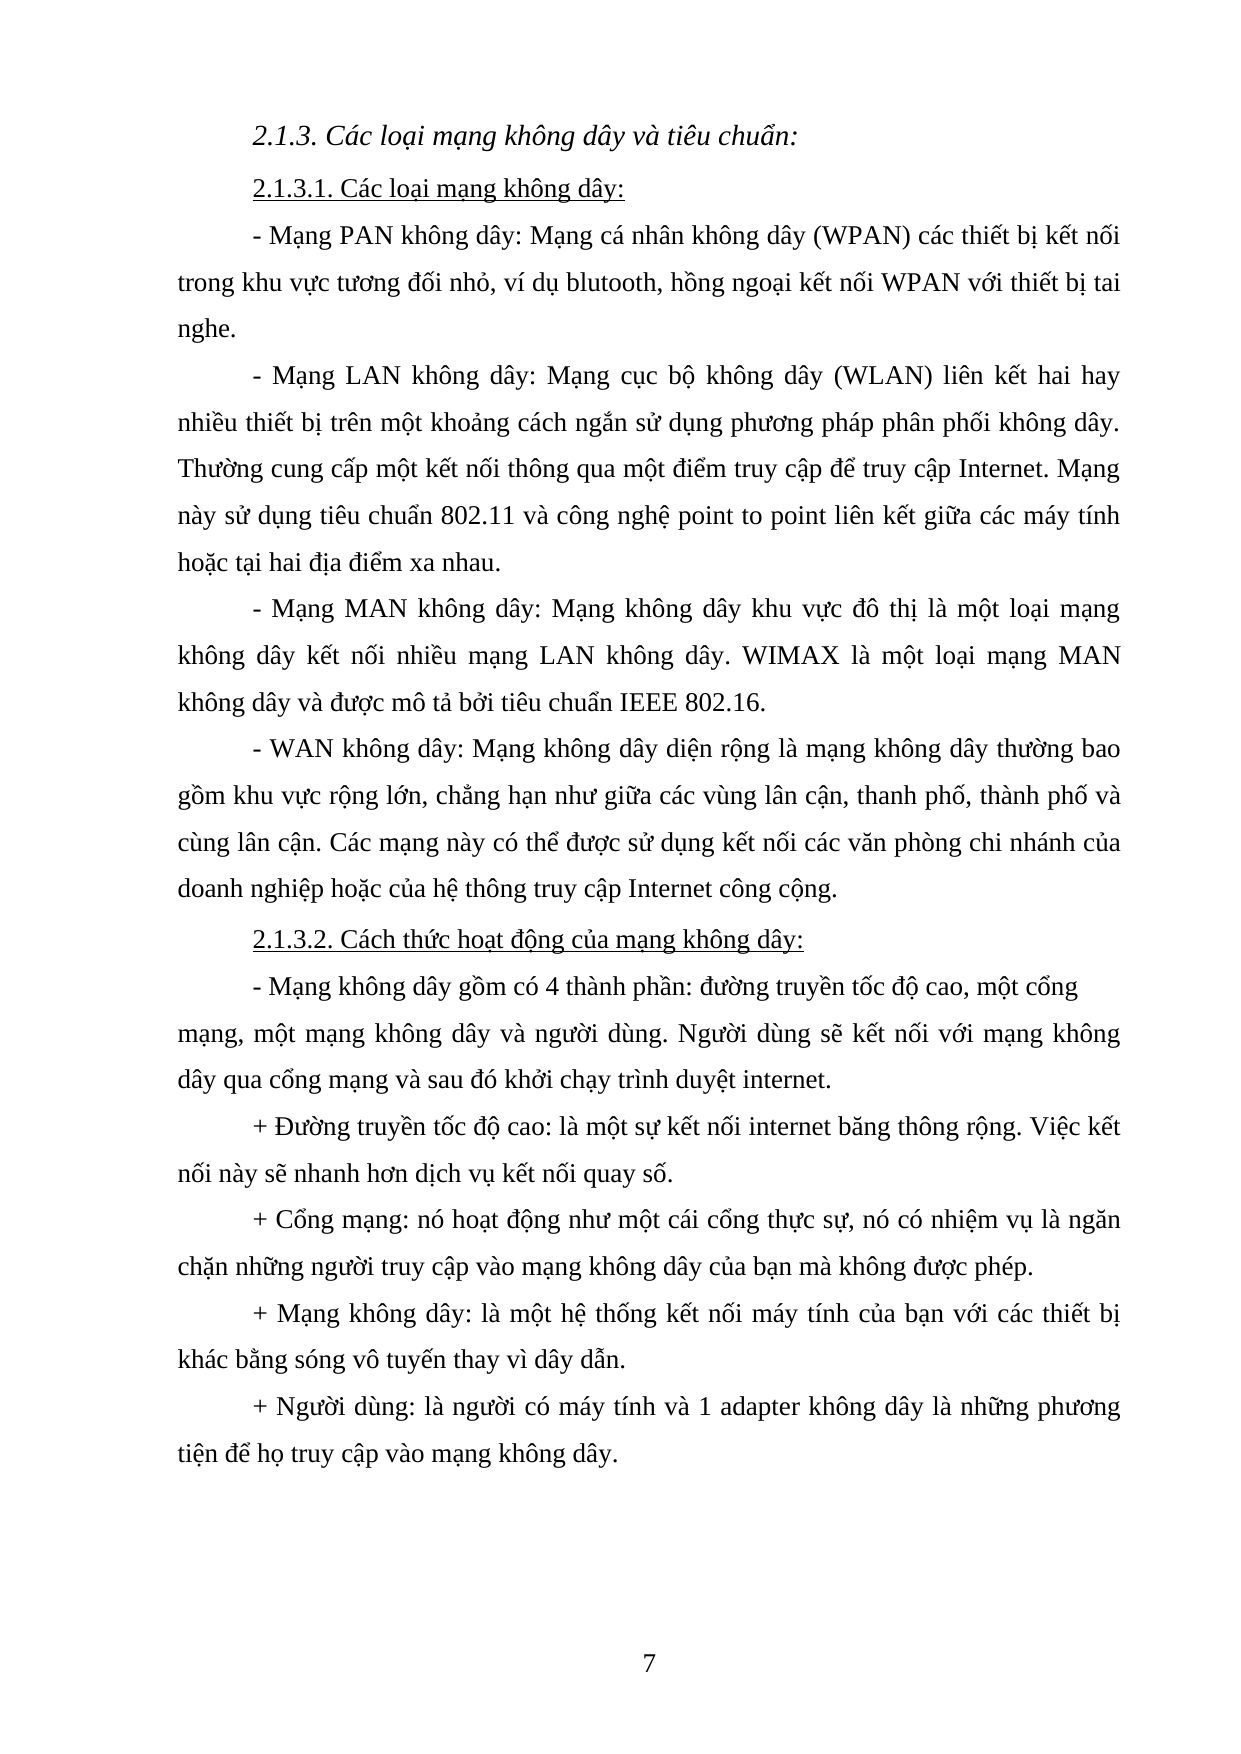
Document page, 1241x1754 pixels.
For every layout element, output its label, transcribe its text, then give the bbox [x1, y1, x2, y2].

text + Người dùng: là người có máy tính và 1 adapter không dây là những phương tiện để họ truy cập vào mạng không dây. [177, 1390, 1122, 1468]
text + Cổng mạng: nó hoạt động như một cái cổng thực sự, nó có nhiệm vụ là ngăn chặn những người truy cập vào mạng không dây của bạn mà không được phép. [177, 1203, 1122, 1281]
subtitle 2.1.3. Các loại mạng không dây và tiêu chuẩn: [252, 118, 1122, 152]
subtitle 2.1.3.2. Cách thức hoạt động của mạng không dây: [252, 923, 1122, 954]
subtitle 2.1.3.1. Các loại mạng không dây: [177, 173, 1122, 204]
text + Đường truyền tốc độ cao: là một sự kết nối internet băng thông rộng. Việc kết nối này sẽ nhanh hơn dịch vụ kết nối quay số. [177, 1110, 1122, 1188]
text - Mạng PAN không dây: Mạng cá nhân không dây (WPAN) các thiết bị kết nối trong khu vực tương đối nhỏ, ví dụ blutooth, hồng ngoại kết nối WPAN với thiết bị tai nghe. [177, 219, 1122, 344]
text - Mạng LAN không dây: Mạng cục bộ không dây (WLAN) liên kết hai hay nhiều thiết bị trên một khoảng cách ngắn sử dụng phương pháp phân phối không dây. Thường cung cấp một kết nối thông qua một điểm truy cập để truy cập Internet. Mạng này sử dụng tiêu chuẩn 802.11 và công nghệ point to point liên kết giữa các máy tính hoặc tại hai địa điểm xa nhau. [177, 359, 1122, 577]
text - Mạng không dây gồm có 4 thành phần: đường truyền tốc độ cao, một cổng [177, 970, 1122, 1001]
text - Mạng MAN không dây: Mạng không dây khu vực đô thị là một loại mạng không dây kết nối nhiều mạng LAN không dây. WIMAX là một loại mạng MAN không dây và được mô tả bởi tiêu chuẩn IEEE 802.16. [177, 593, 1122, 717]
text + Mạng không dây: là một hệ thống kết nối máy tính của bạn với các thiết bị khác bằng sóng vô tuyến thay vì dây dẫn. [177, 1297, 1122, 1374]
text - WAN không dây: Mạng không dây diện rộng là mạng không dây thường bao gồm khu vực rộng lớn, chẳng hạn như giữa các vùng lân cận, thanh phố, thành phố và cùng lân cận. Các mạng này có thể được sử dụng kết nối các văn phòng chi nhánh của doanh nghiệp hoặc của hệ thông truy cập Internet công cộng. [177, 733, 1122, 904]
text mạng, một mạng không dây và người dùng. Người dùng sẽ kết nối với mạng không dây qua cổng mạng và sau đó khởi chạy trình duyệt internet. [177, 1017, 1122, 1094]
